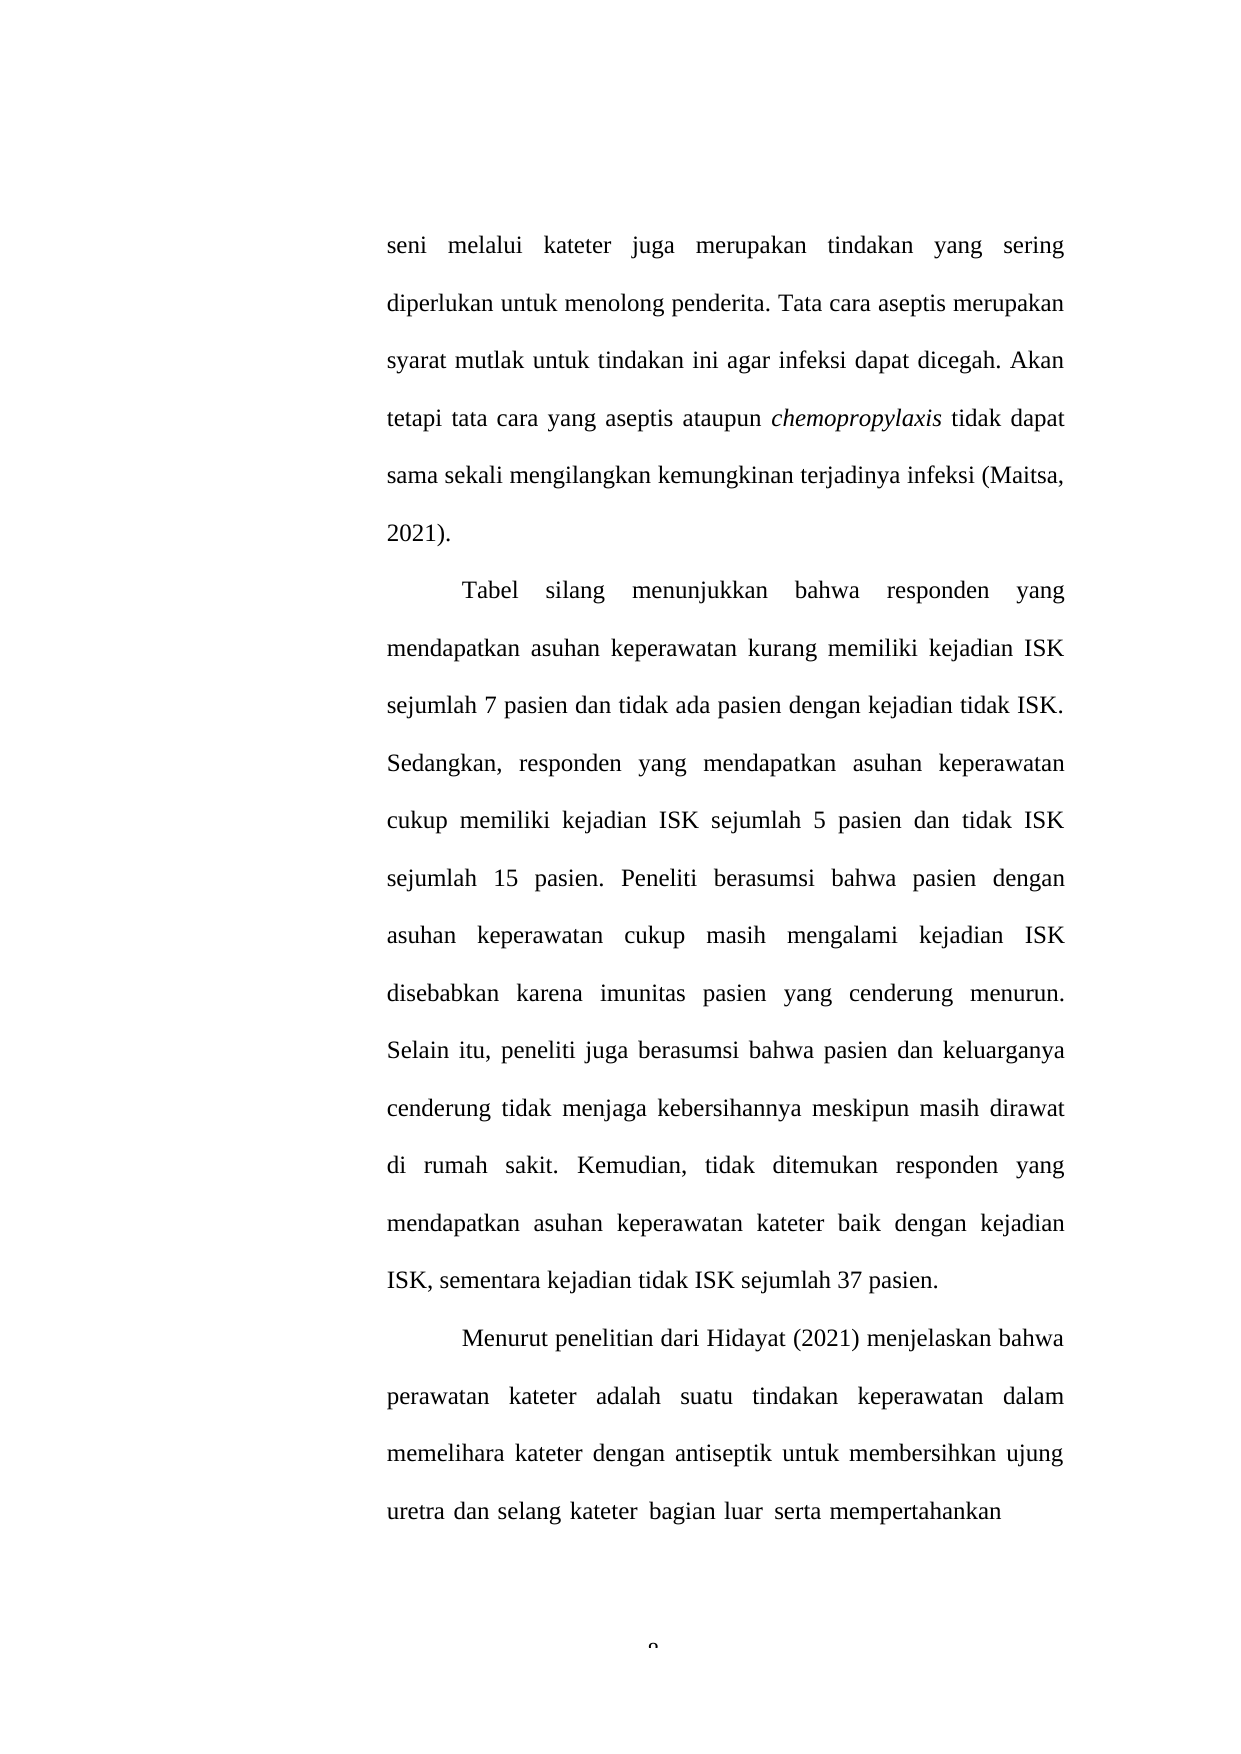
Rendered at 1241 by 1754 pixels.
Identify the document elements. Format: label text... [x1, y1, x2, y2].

text Tabel silang menunjukkan bahwa responden yang mendapatkan asuhan keperawatan kurang memiliki kejadian ISK sejumlah 7 pasien dan tidak ada pasien dengan kejadian tidak ISK. Sedangkan, responden yang mendapatkan asuhan keperawatan cukup memiliki kejadian ISK sejumlah 5 pasien dan tidak ISK sejumlah 15 pasien. Peneliti berasumsi bahwa pasien dengan asuhan keperawatan cukup masih mengalami kejadian ISK disebabkan karena imunitas pasien yang cenderung menurun. Selain itu, peneliti juga berasumsi bahwa pasien dan keluarganya cenderung tidak menjaga kebersihannya meskipun masih dirawat di rumah sakit. Kemudian, tidak ditemukan responden yang mendapatkan asuhan keperawatan kateter baik dengan kejadian ISK, sementara kejadian tidak ISK sejumlah 37 pasien. [387, 576, 1065, 1294]
text seni melalui kateter juga merupakan tindakan yang sering diperlukan untuk menolong penderita. Tata cara aseptis merupakan syarat mutlak untuk tindakan ini agar infeksi dapat dicegah. Akan tetapi tata cara yang aseptis ataupun chemopropylaxis tidak dapat sama sekali mengilangkan kemungkinan terjadinya infeksi (Maitsa, 2021). [387, 230, 1065, 547]
text Menurut penelitian dari Hidayat (2021) menjelaskan bahwa perawatan kateter adalah suatu tindakan keperawatan dalam memelihara kateter dengan antiseptik untuk membersihkan ujung uretra dan selang kateter bagian luar serta mempertahankan [387, 1323, 1064, 1524]
